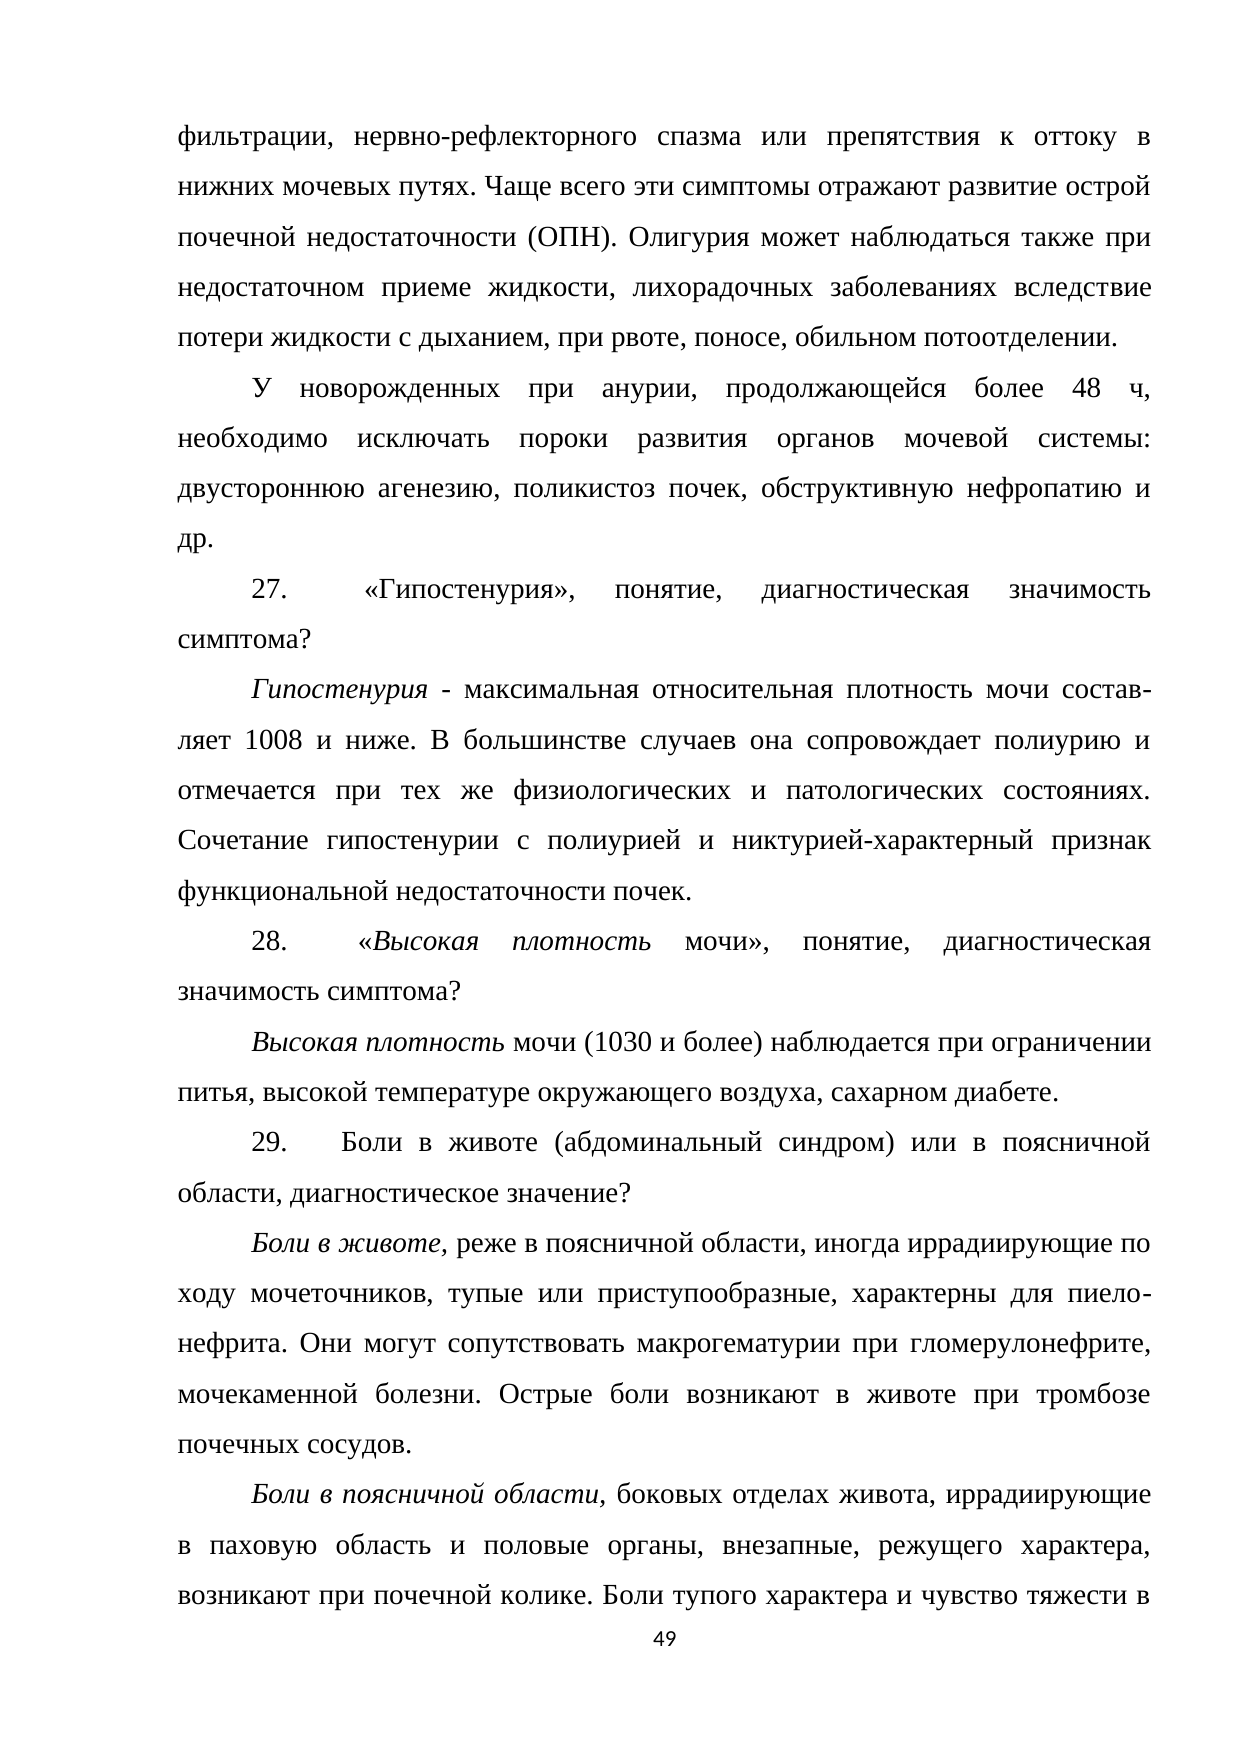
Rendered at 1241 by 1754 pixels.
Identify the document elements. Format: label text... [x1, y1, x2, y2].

text У новорожденных при анурии, продолжающейся более 48 ч, необходимо исключать пороки развития органов мочевой системы: двустороннюю агенезию, поликистоз почек, обструктивную нефропатию и др. [177, 370, 1152, 554]
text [177, 118, 1152, 353]
text Гипостенурия - максимальная относительная плотность мочи составляет 1008 и ниже. В большинстве случаев она сопровождает полиурию и отмечается при тех же физиологических и патологических состояниях. Сочетание гипостенурии с полиурией и никтурией-характерный признак функциональной недостаточности почек. [177, 672, 1152, 906]
text Высокая плотность мочи (1030 и более) наблюдается при ограничении питья, высокой температуре окружающего воздуха, сахарном диабете. [177, 1024, 1152, 1108]
list «Гипостенурия», понятие, диагностическая значимость симптома? [177, 571, 1152, 655]
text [177, 1477, 1152, 1611]
text Боли в животе, реже в поясничной области, иногда иррадиирующие по ходу мочеточников, тупые или приступообразные, характерны для пиелонефрита. Они могут сопутствовать макрогематурии при гломерулонефрите, мочекаменной болезни. Острые боли возникают в животе при тромбозе почечных сосудов. [177, 1225, 1152, 1460]
list «Высокая плотность мочи», понятие, диагностическая значимость симптома? [177, 923, 1152, 1007]
list Боли в животе (абдоминальный синдром) или в поясничной области, диагностическое значение? [177, 1124, 1152, 1208]
